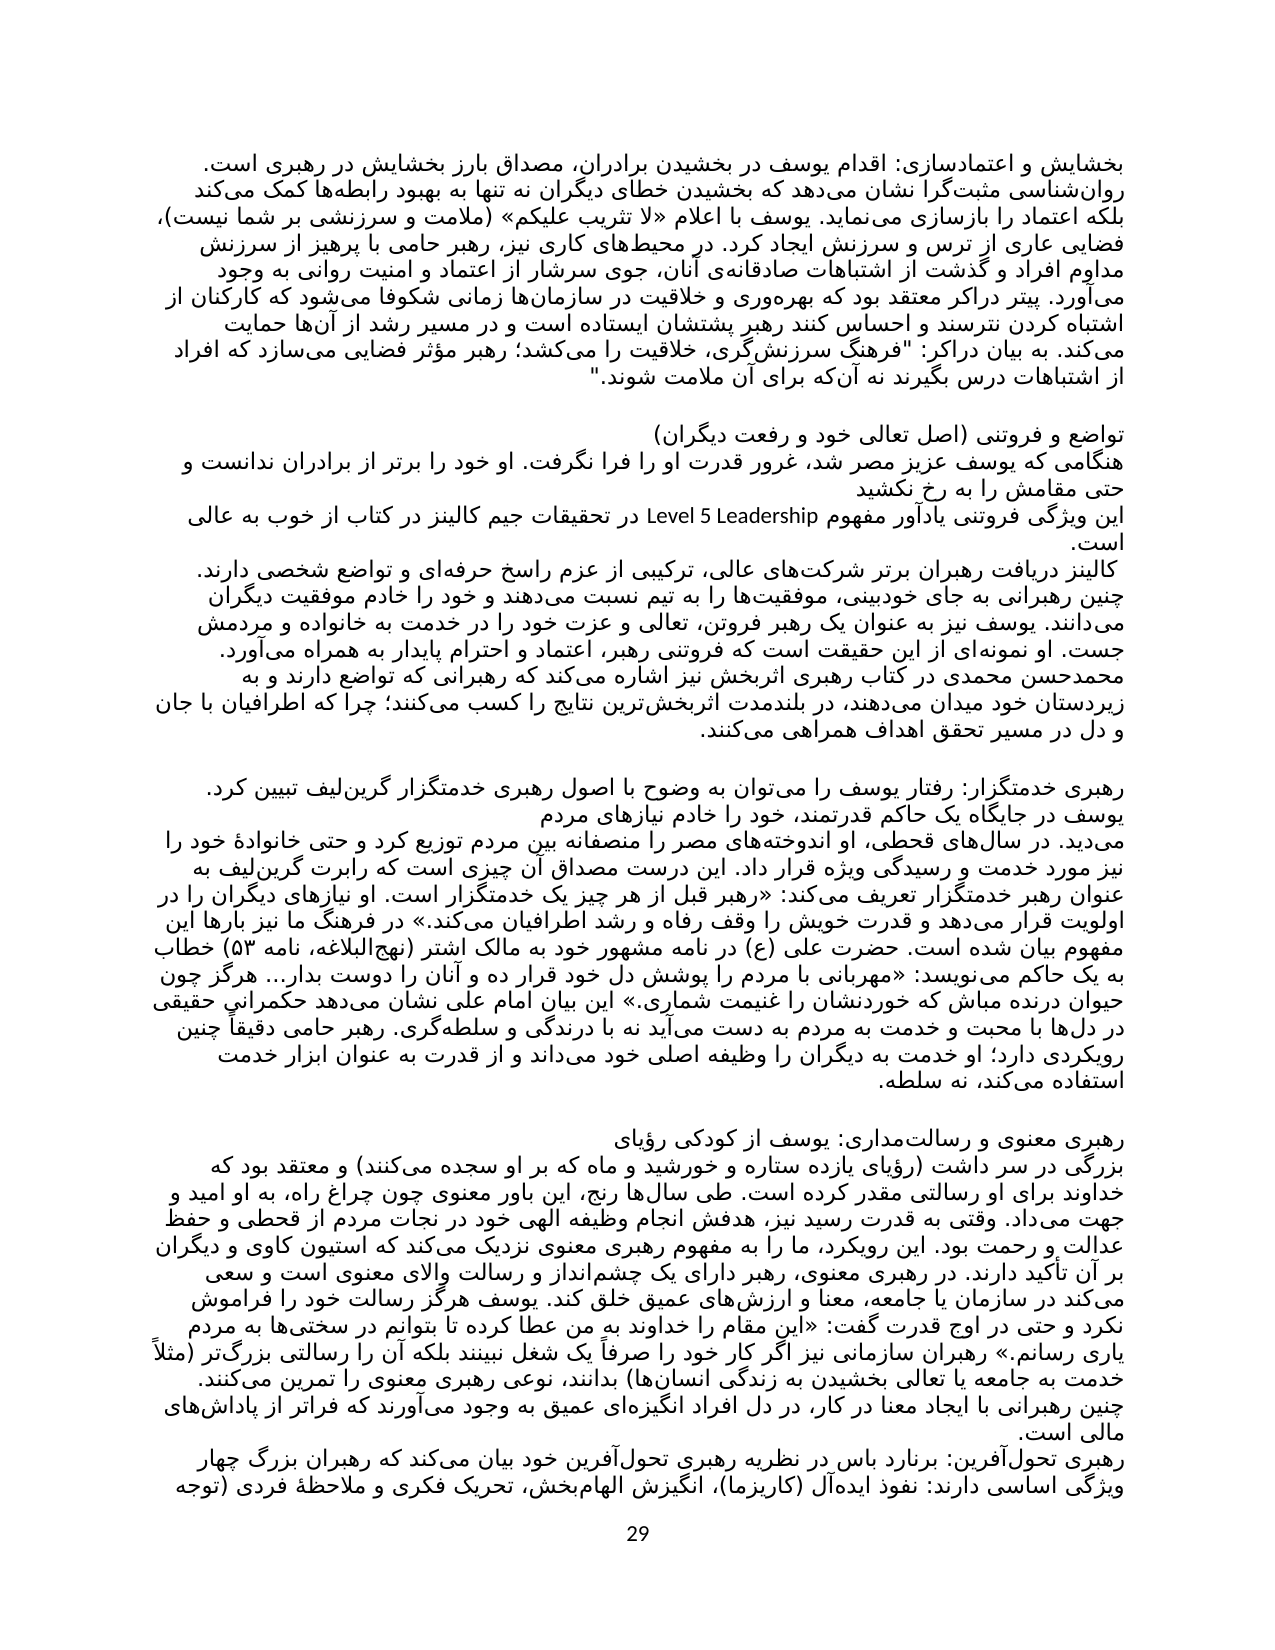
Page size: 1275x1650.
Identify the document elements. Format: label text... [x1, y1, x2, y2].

text هنگامی که یوسف عزیز مصر شد، غرور قدرت او را فرا نگرفت. او خود را برتر از برادران ندانست و حتی مقامش را به رخ نکشید [150, 448, 1125, 501]
text بزرگی در سر داشت (رؤیای یازده ستاره و خورشید و ماه که بر او سجده می‌کنند) و معتقد بود که خداوند برای او رسالتی مقدر کرده است. طی سال‌ها رنج، این باور معنوی چون چراغ راه، به او امید و جهت می‌داد. وقتی به قدرت رسید نیز، هدفش انجام وظیفه الهی خود در نجات مردم از قحطی و حفظ عدالت و رحمت بود. این رویکرد، ما را به مفهوم رهبری معنوی نزدیک می‌کند که استیون کاوی و دیگران بر آن تأکید دارند. در رهبری معنوی، رهبر دارای یک چشم‌انداز و رسالت والای معنوی است و سعی می‌کند در سازمان یا جامعه، معنا و ارزش‌های عمیق خلق کند. یوسف هرگز رسالت خود را فراموش نکرد و حتی در اوج قدرت گفت: «این مقام را خداوند به من عطا کرده تا بتوانم در سختی‌ها به مردم یاری رسانم.» رهبران سازمانی نیز اگر کار خود را صرفاً یک شغل نبینند بلکه آن را رسالتی بزرگ‌تر (مثلاً خدمت به جامعه یا تعالی بخشیدن به زندگی انسان‌ها) بدانند، نوعی رهبری معنوی را تمرین می‌کنند. چنین رهبرانی با ایجاد معنا در کار، در دل افراد انگیزه‌ای عمیق به وجود می‌آورند که فراتر از پاداش‌های مالی است. [150, 1152, 1125, 1445]
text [150, 1445, 1125, 1499]
text رهبری معنوی و رسالت‌مداری: یوسف از کودکی رؤیای [150, 1125, 1125, 1152]
text می‌دید. در سال‌های قحطی، او اندوخته‌های مصر را منصفانه بین مردم توزیع کرد و حتی خانوادهٔ خود را نیز مورد خدمت و رسیدگی ویژه قرار داد. این درست مصداق آن چیزی است که رابرت گرین‌لیف به عنوان رهبر خدمتگزار تعریف می‌کند: «رهبر قبل از هر چیز یک خدمتگزار است. او نیازهای دیگران را در اولویت قرار می‌دهد و قدرت خویش را وقف رفاه و رشد اطرافیان می‌کند.» در فرهنگ ما نیز بارها این مفهوم بیان شده است. حضرت علی (ع) در نامه مشهور خود به مالک اشتر (نهج‌البلاغه، نامه ۵۳) خطاب به یک حاکم می‌نویسد: «مهربانی با مردم را پوشش دل خود قرار ده و آنان را دوست بدار... هرگز چون حیوان درنده مباش که خوردنشان را غنیمت شماری.» این بیان امام علی نشان می‌دهد حکمرانی حقیقی در دل‌ها با محبت و خدمت به مردم به دست می‌آید نه با درندگی و سلطه‌گری. رهبر حامی دقیقاً چنین رویکردی دارد؛ او خدمت به دیگران را وظیفه اصلی خود می‌داند و از قدرت به عنوان ابزار خدمت استفاده می‌کند، نه سلطه. [150, 827, 1125, 1094]
text رهبری خدمتگزار: رفتار یوسف را می‌توان به وضوح با اصول رهبری خدمتگزار گرین‌لیف تبیین کرد. یوسف در جایگاه یک حاکم قدرتمند، خود را خادم نیازهای مردم [150, 774, 1125, 827]
text بخشایش و اعتمادسازی: اقدام یوسف در بخشیدن برادران، مصداق بارز بخشایش در رهبری است. روان‌شناسی مثبت‌گرا نشان می‌دهد که بخشیدن خطای دیگران نه تنها به بهبود رابطه‌ها کمک می‌کند بلکه اعتماد را بازسازی می‌نماید. یوسف با اعلام «لا تثریب علیکم» (ملامت و سرزنشی بر شما نیست)، فضایی عاری از ترس و سرزنش ایجاد کرد. در محیط‌های کاری نیز، رهبر حامی با پرهیز از سرزنش مداوم افراد و گذشت از اشتباهات صادقانه‌ی آنان، جوی سرشار از اعتماد و امنیت روانی به وجود می‌آورد. پیتر دراکر معتقد بود که بهره‌وری و خلاقیت در سازمان‌ها زمانی شکوفا می‌شود که کارکنان از اشتباه کردن نترسند و احساس کنند رهبر پشتشان ایستاده است و در مسیر رشد از آن‌ها حمایت می‌کند. به بیان دراکر: "فرهنگ سرزنش‌گری، خلاقیت را می‌کشد؛ رهبر مؤثر فضایی می‌سازد که افراد از اشتباهات درس بگیرند نه آن‌که برای آن ملامت شوند." [150, 150, 1125, 390]
text کالینز دریافت رهبران برتر شرکت‌های عالی، ترکیبی از عزم راسخ حرفه‌ای و تواضع شخصی دارند. چنین رهبرانی به جای خودبینی، موفقیت‌ها را به تیم نسبت می‌دهند و خود را خادم موفقیت دیگران می‌دانند. یوسف نیز به عنوان یک رهبر فروتن، تعالی و عزت خود را در خدمت به خانواده و مردمش جست. او نمونه‌ای از این حقیقت است که فروتنی رهبر، اعتماد و احترام پایدار به همراه می‌آورد. محمدحسن محمدی در کتاب رهبری اثربخش نیز اشاره می‌کند که رهبرانی که تواضع دارند و به زیردستان خود میدان می‌دهند، در بلندمدت اثربخش‌ترین نتایج را کسب می‌کنند؛ چرا که اطرافیان با جان و دل در مسیر تحقق اهداف همراهی می‌کنند. [150, 556, 1125, 743]
text این ویژگی فروتنی یادآور مفهوم Level 5 Leadership در تحقیقات جیم کالینز در کتاب از خوب به عالی است. [150, 501, 1125, 556]
text تواضع و فروتنی (اصل تعالی خود و رفعت دیگران) [150, 421, 1125, 448]
